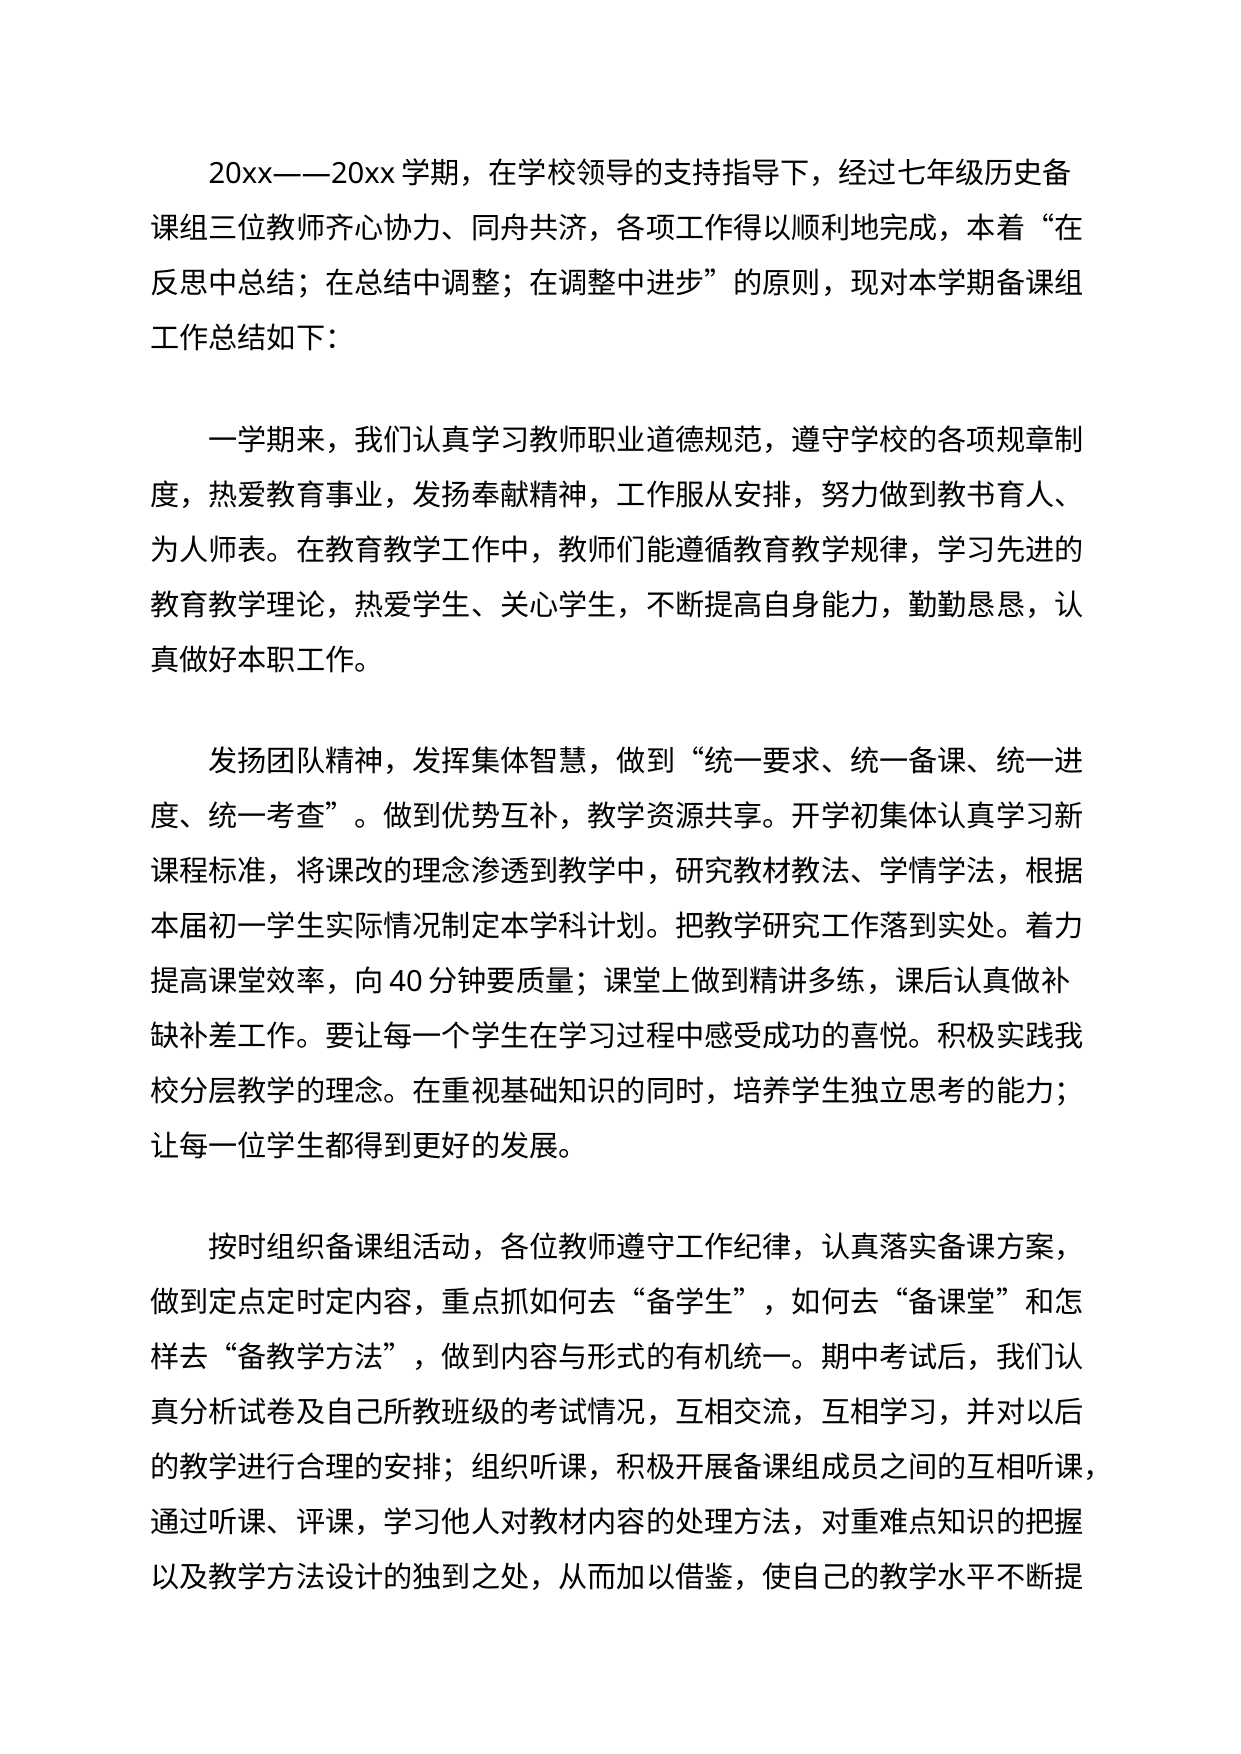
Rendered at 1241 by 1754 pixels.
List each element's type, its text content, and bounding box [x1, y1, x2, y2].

text 发扬团队精神，发挥集体智慧，做到“统一要求、统一备课、统一进度、统一考查”。做到优势互补，教学资源共享。开学初集体认真学习新课程标准，将课改的理念渗透到教学中，研究教材教法、学情学法，根据本届初一学生实际情况制定本学科计划。把教学研究工作落到实处。着力提高课堂效率，向40分钟要质量；课堂上做到精讲多练，课后认真做补缺补差工作。要让每一个学生在学习过程中感受成功的喜悦。积极实践我校分层教学的理念。在重视基础知识的同时，培养学生独立思考的能力；让每一位学生都得到更好的发展。 [150, 738, 1090, 1164]
text 20xx——20xx学期，在学校领导的支持指导下，经过七年级历史备课组三位教师齐心协力、同舟共济，各项工作得以顺利地完成，本着“在反思中总结；在总结中调整；在调整中进步”的原则，现对本学期备课组工作总结如下： [150, 150, 1090, 357]
text 一学期来，我们认真学习教师职业道德规范，遵守学校的各项规章制度，热爱教育事业，发扬奉献精神，工作服从安排，努力做到教书育人、为人师表。在教育教学工作中，教师们能遵循教育教学规律，学习先进的教育教学理论，热爱学生、关心学生，不断提高自身能力，勤勤恳恳，认真做好本职工作。 [150, 417, 1090, 678]
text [150, 1224, 1090, 1596]
